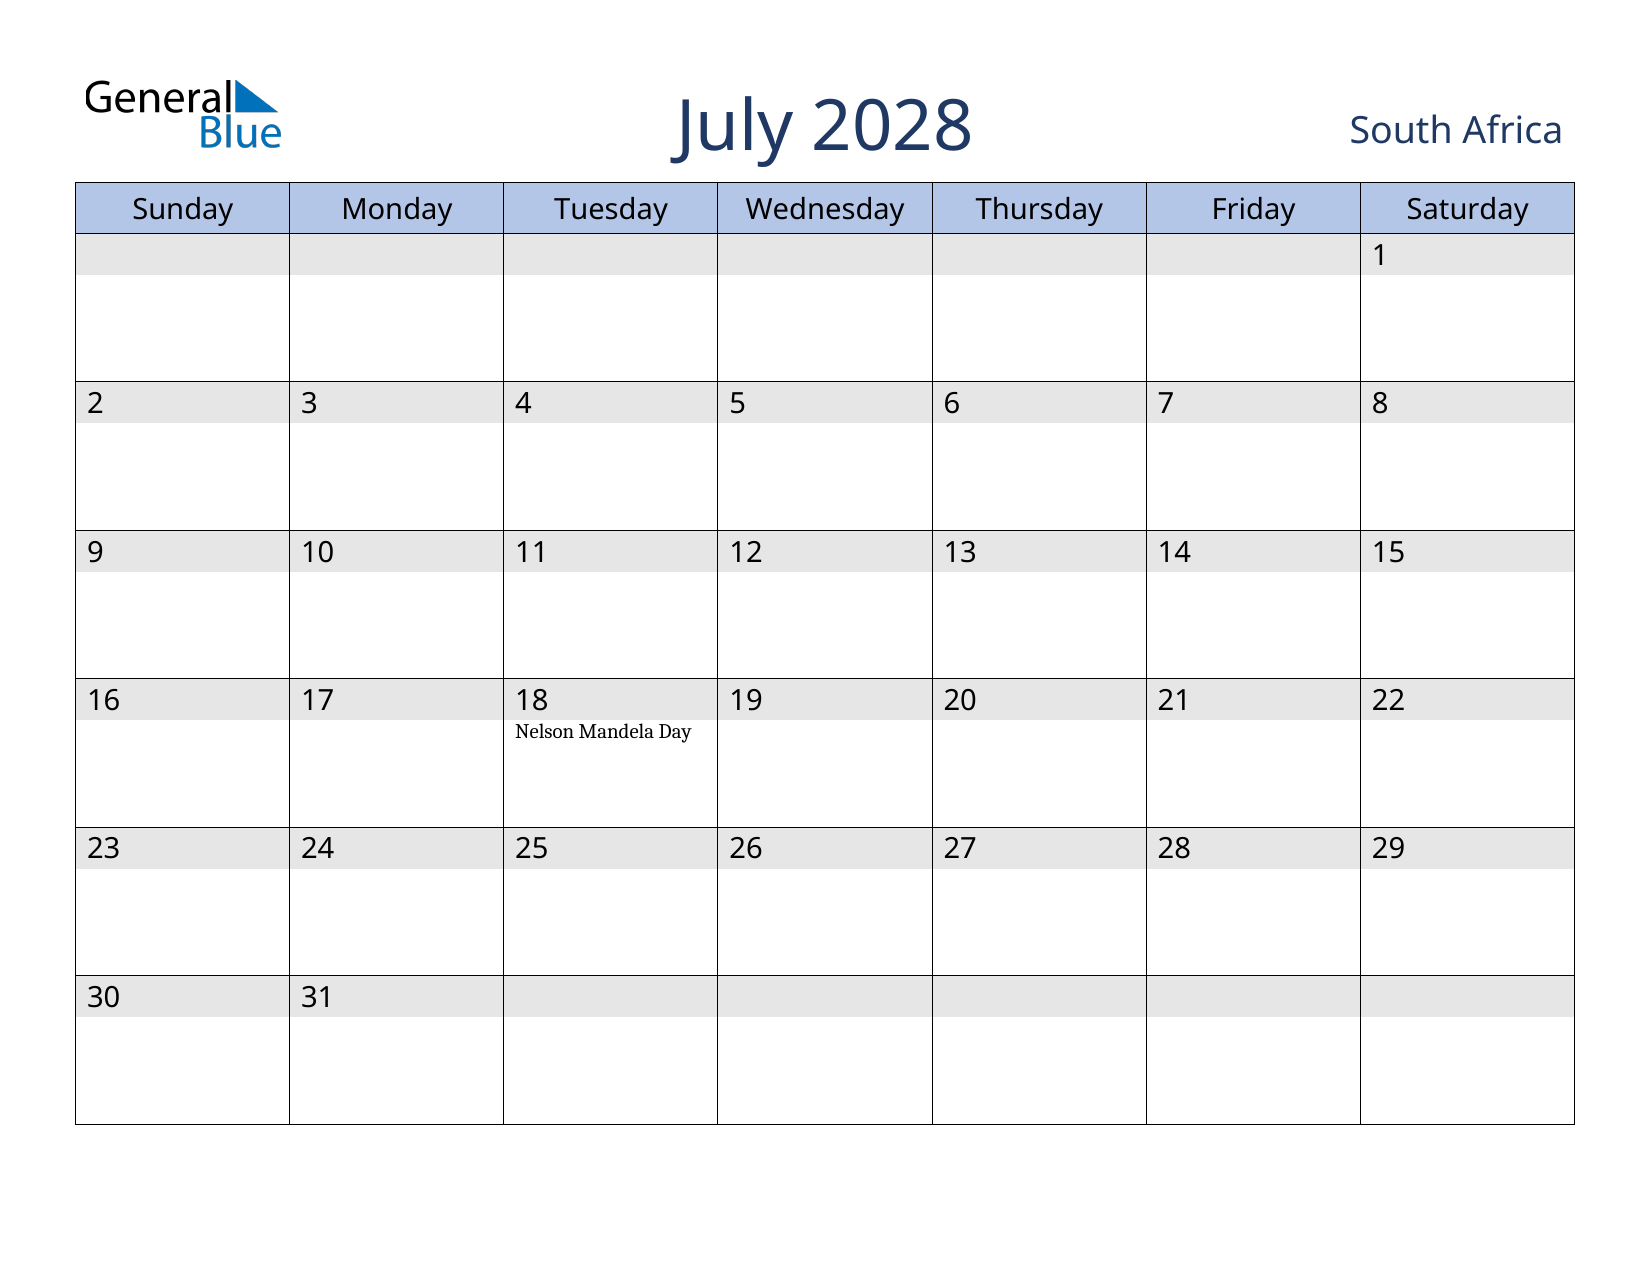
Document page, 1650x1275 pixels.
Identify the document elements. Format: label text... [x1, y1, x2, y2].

table_cell [76, 423, 289, 530]
table_cell 6 [933, 382, 1146, 423]
table_cell [504, 234, 717, 275]
table_cell [1147, 423, 1360, 530]
table_cell Friday [1147, 183, 1360, 233]
table_cell 19 [718, 679, 932, 720]
table_cell [718, 423, 932, 530]
table_cell 10 [290, 531, 503, 572]
table_cell [76, 572, 289, 678]
picture [86, 80, 281, 148]
table_cell 28 [1147, 828, 1360, 869]
table_cell [933, 234, 1146, 275]
table_cell 15 [1361, 531, 1574, 572]
table_cell [76, 234, 289, 275]
table_cell 4 [504, 382, 717, 423]
table_cell [718, 720, 932, 827]
table_cell 27 [933, 828, 1146, 869]
table_cell [290, 275, 503, 381]
table_cell 31 [290, 976, 503, 1017]
table_cell [504, 275, 717, 381]
table_cell [1147, 720, 1360, 827]
table_cell [1361, 572, 1574, 678]
table_cell [933, 572, 1146, 678]
table_cell Wednesday [718, 183, 932, 233]
table_cell [290, 1017, 503, 1123]
table_cell 21 [1147, 679, 1360, 720]
table_cell 30 [76, 976, 289, 1017]
table_cell [1147, 1017, 1360, 1123]
table_cell [718, 869, 932, 975]
table_cell [933, 976, 1146, 1017]
table_cell [933, 869, 1146, 975]
table_cell [718, 1017, 932, 1123]
table_cell [290, 720, 503, 827]
table_cell 24 [290, 828, 503, 869]
table_cell [290, 423, 503, 530]
table_header July 2028 [504, 75, 1146, 182]
table_cell [290, 234, 503, 275]
table_cell [933, 275, 1146, 381]
table_cell [1361, 275, 1574, 381]
table_cell 23 [76, 828, 289, 869]
table_cell [1361, 720, 1574, 827]
table_cell 18 [504, 679, 717, 720]
table_cell Monday [290, 183, 503, 233]
table_cell [1147, 572, 1360, 678]
table_cell 9 [76, 531, 289, 572]
table_cell 5 [718, 382, 932, 423]
table_cell 13 [933, 531, 1146, 572]
table_cell [290, 572, 503, 678]
table_cell [290, 869, 503, 975]
table_cell [1361, 869, 1574, 975]
table_cell [1361, 976, 1574, 1017]
table_cell 29 [1361, 828, 1574, 869]
table_cell [504, 976, 717, 1017]
table_cell 11 [504, 531, 717, 572]
table_cell [933, 720, 1146, 827]
table_cell [1147, 234, 1360, 275]
table_cell 20 [933, 679, 1146, 720]
table_cell 14 [1147, 531, 1360, 572]
table_cell [933, 1017, 1146, 1123]
table_cell [504, 423, 717, 530]
table_cell 25 [504, 828, 717, 869]
table_cell Nelson Mandela Day [504, 720, 717, 827]
table_cell 2 [76, 382, 289, 423]
table_cell 8 [1361, 382, 1574, 423]
table_cell Sunday [76, 183, 289, 233]
table_cell [76, 1017, 289, 1123]
table_cell [1361, 1017, 1574, 1123]
table_cell [718, 976, 932, 1017]
table_cell [933, 423, 1146, 530]
table_cell [718, 234, 932, 275]
table_cell 3 [290, 382, 503, 423]
table_cell [1147, 976, 1360, 1017]
table_cell [76, 720, 289, 827]
table_cell 16 [76, 679, 289, 720]
table_cell [718, 572, 932, 678]
table_cell [1147, 869, 1360, 975]
table_cell 1 [1361, 234, 1574, 275]
table_cell [504, 572, 717, 678]
table_cell Tuesday [504, 183, 717, 233]
table_cell 7 [1147, 382, 1360, 423]
table_cell [1361, 423, 1574, 530]
table_cell [76, 869, 289, 975]
table_cell 22 [1361, 679, 1574, 720]
table_cell [718, 275, 932, 381]
table_header South Africa [1146, 75, 1574, 182]
table_cell Thursday [933, 183, 1146, 233]
table_cell [76, 275, 289, 381]
table_header [76, 75, 503, 182]
table_cell [504, 1017, 717, 1123]
table_cell 26 [718, 828, 932, 869]
table_cell [1147, 275, 1360, 381]
table_cell 12 [718, 531, 932, 572]
table_cell 17 [290, 679, 503, 720]
table_cell Saturday [1361, 183, 1574, 233]
table_cell [504, 869, 717, 975]
